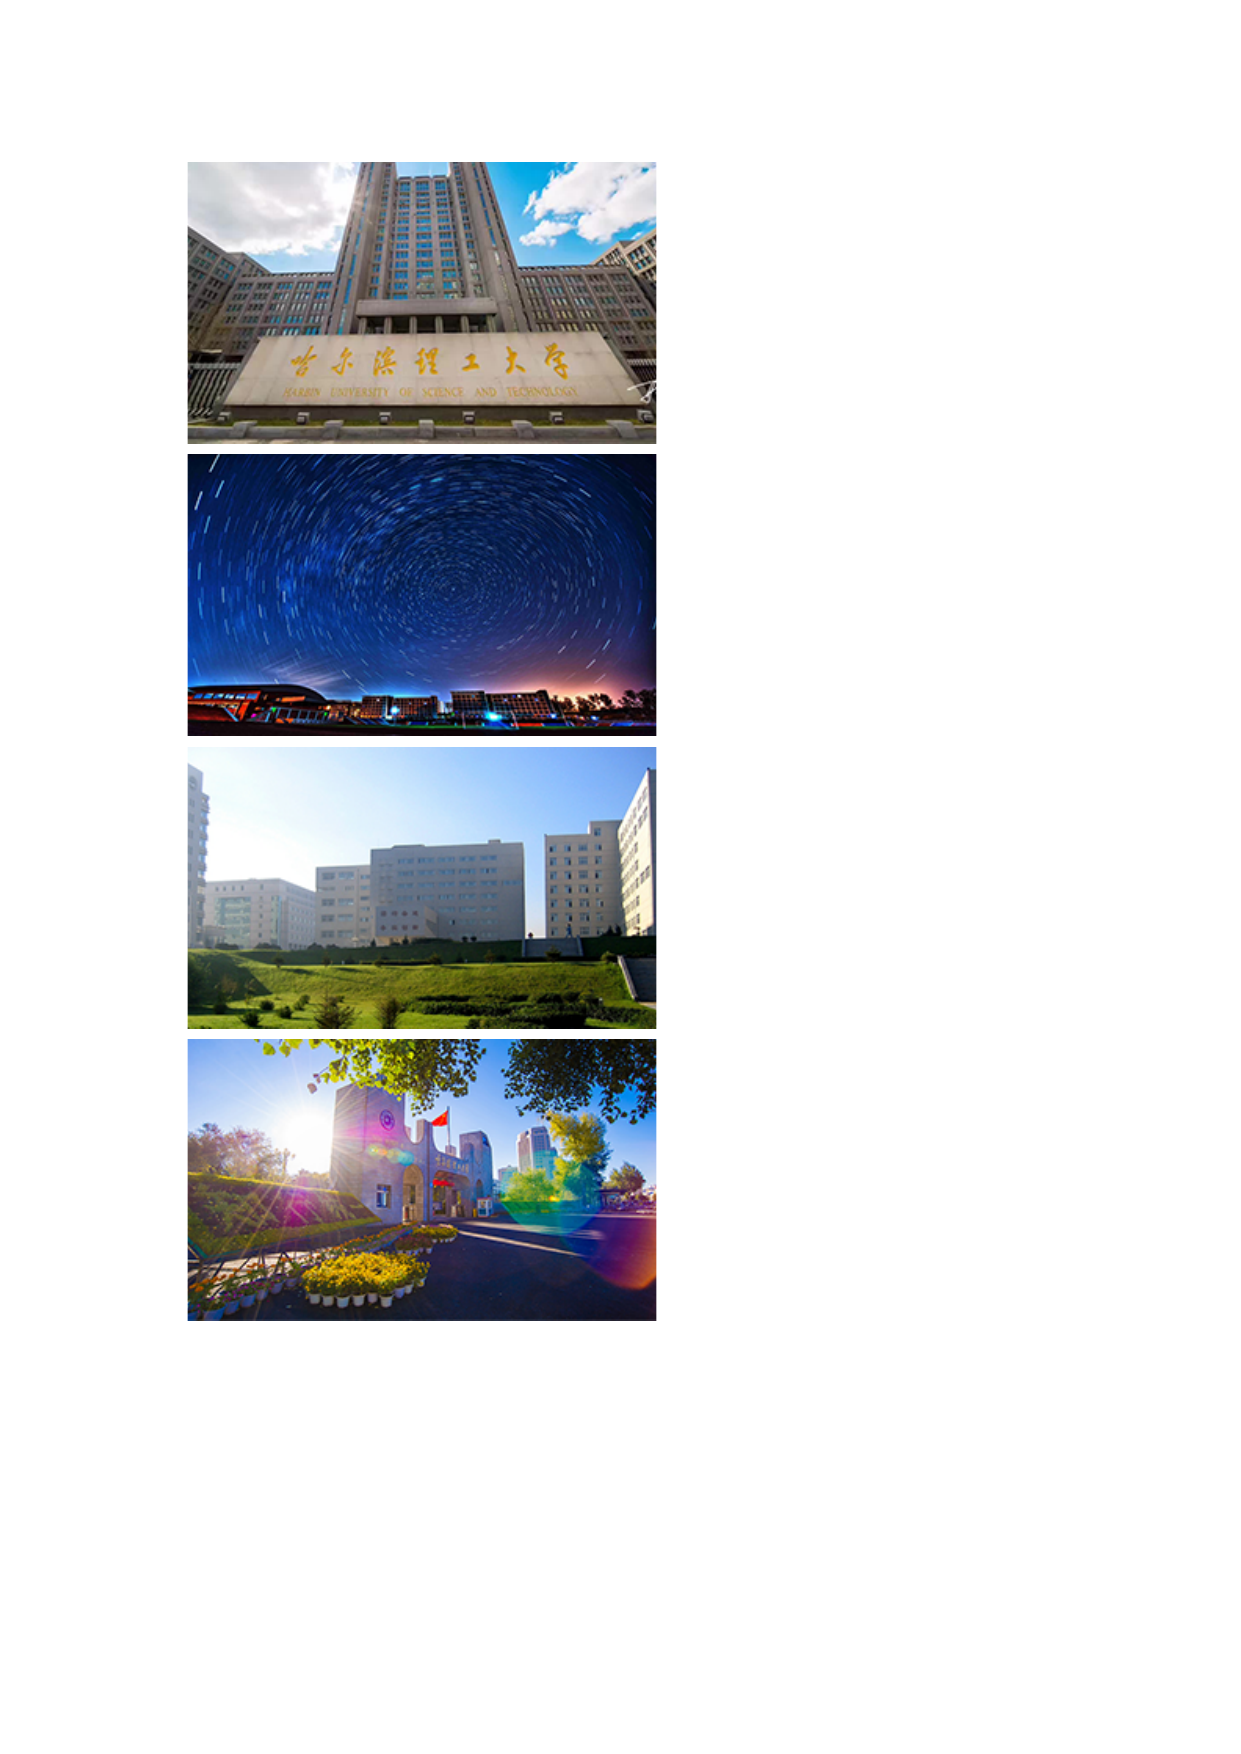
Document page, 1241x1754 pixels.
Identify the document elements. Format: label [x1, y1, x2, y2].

picture [187, 162, 657, 444]
picture [187, 1039, 657, 1321]
picture [187, 747, 657, 1029]
picture [187, 454, 657, 736]
